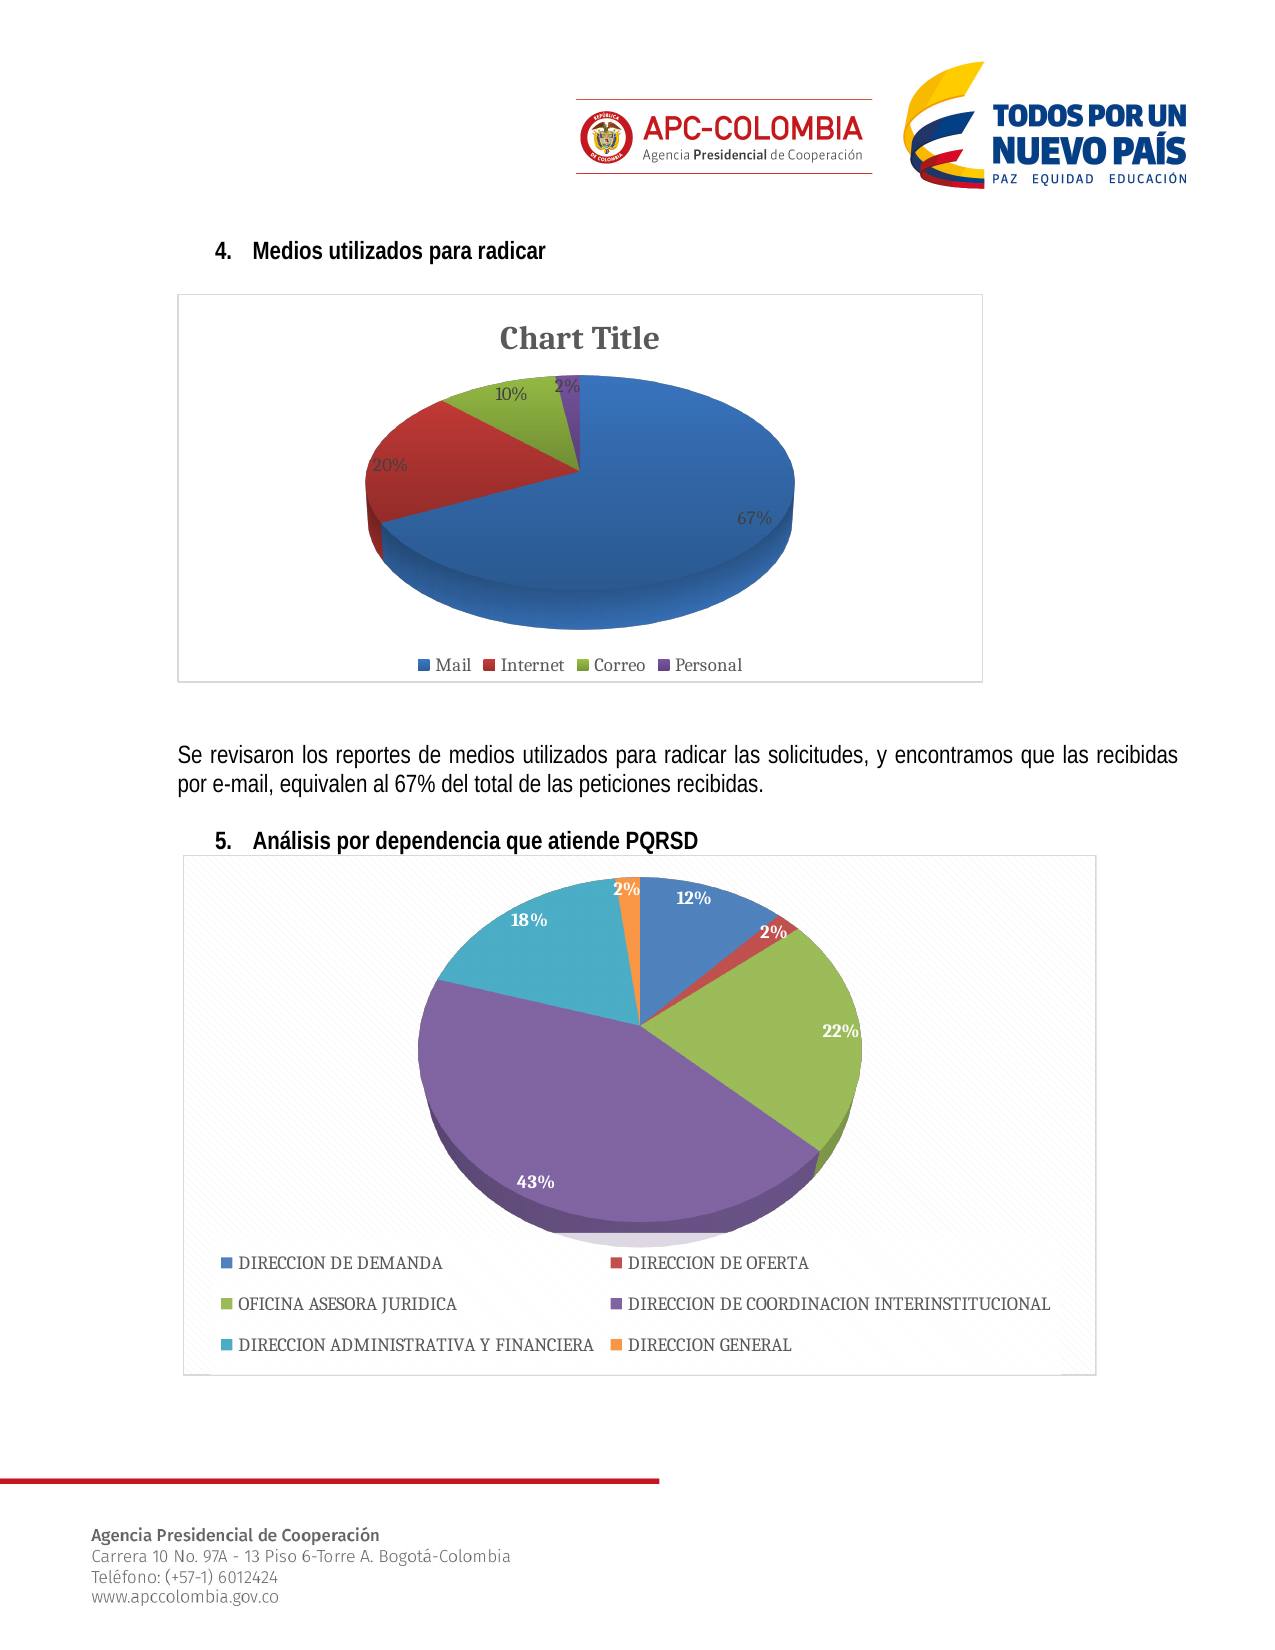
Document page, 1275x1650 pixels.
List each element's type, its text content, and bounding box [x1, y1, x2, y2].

picture [0, 0, 1265, 219]
list Análisis por dependencia que atiende PQRSD [215, 826, 1181, 855]
text Se revisaron los reportes de medios utilizados para radicar las solicitudes, y encontramos que las recibidas por e-mail, equivalen al 67% del total de las peticiones recibidas. [177, 740, 1181, 797]
list Medios utilizados para radicar [215, 236, 1181, 265]
picture [0, 1473, 660, 1643]
